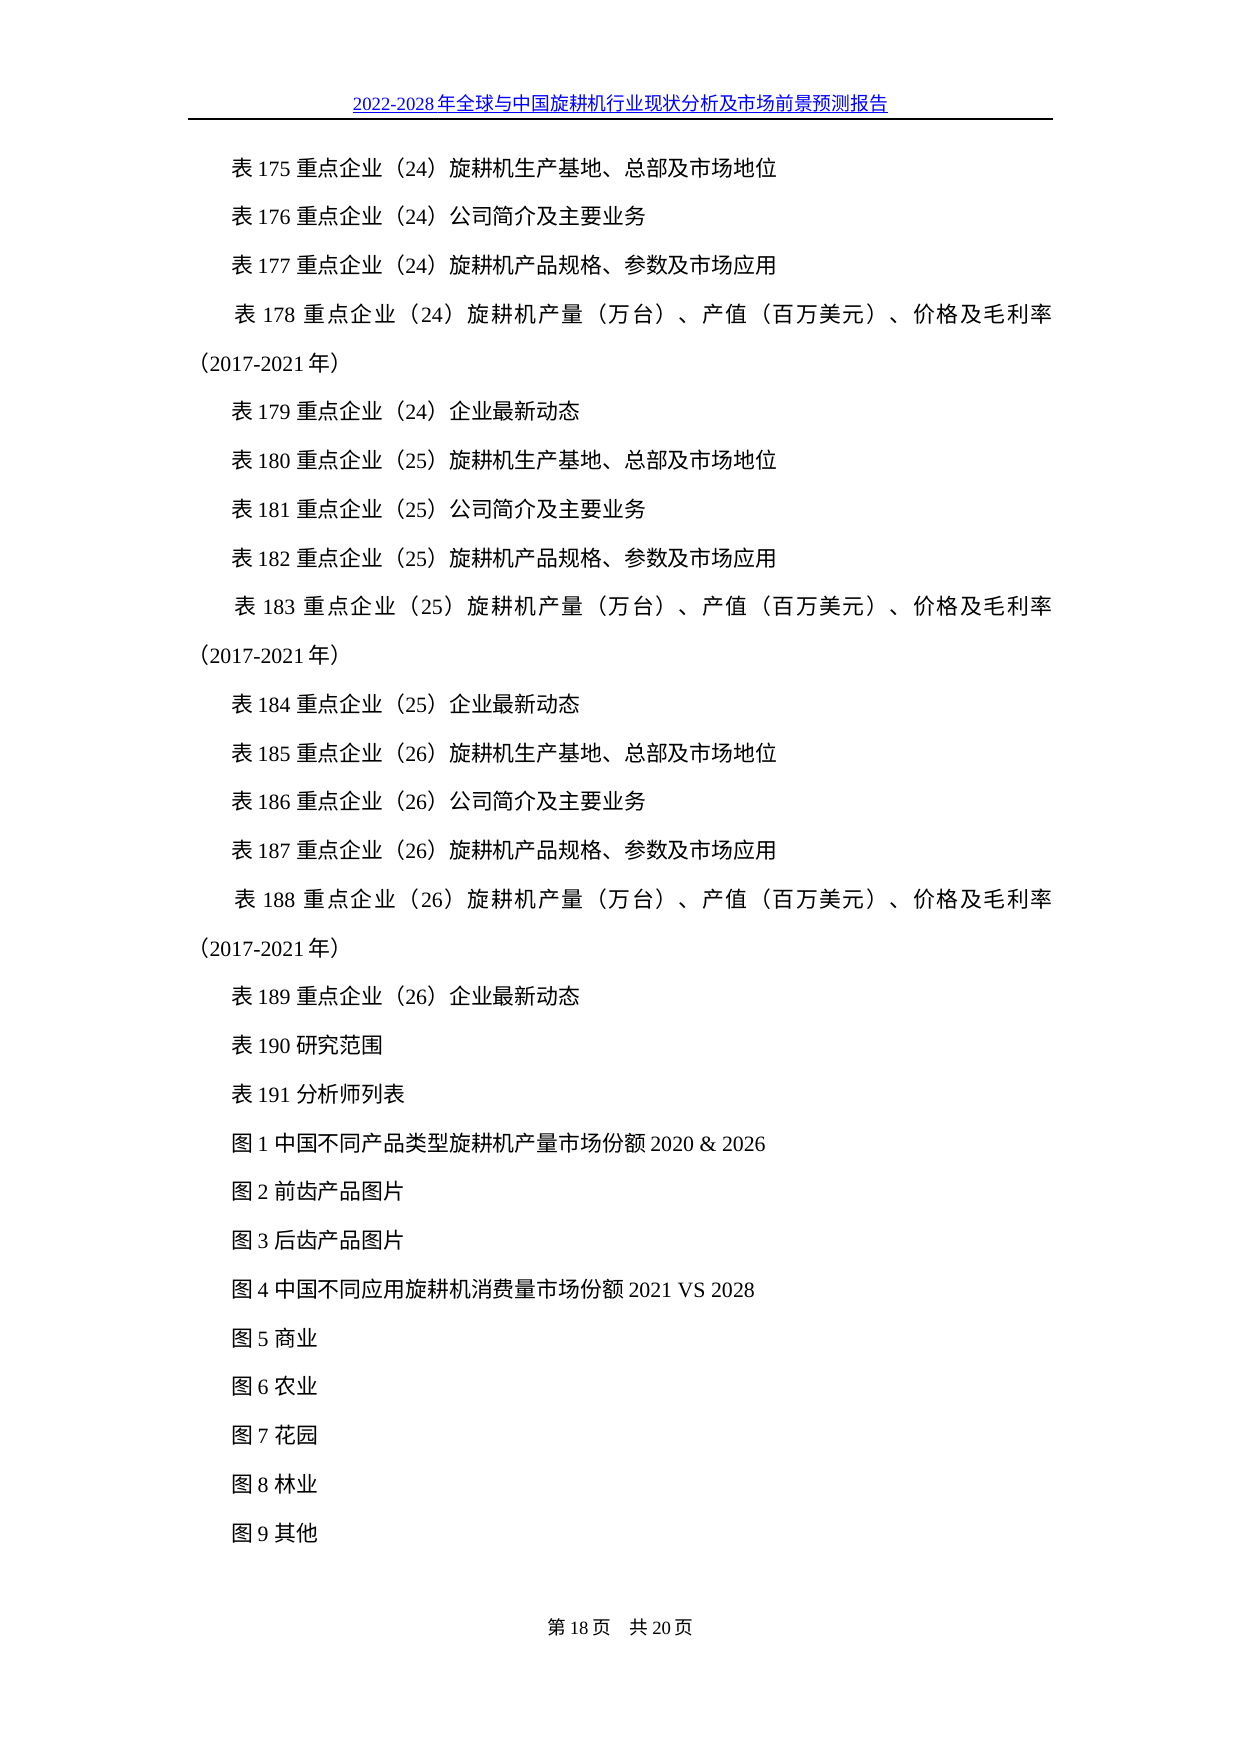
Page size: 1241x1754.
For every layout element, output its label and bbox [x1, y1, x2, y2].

text [187, 150, 1053, 1548]
